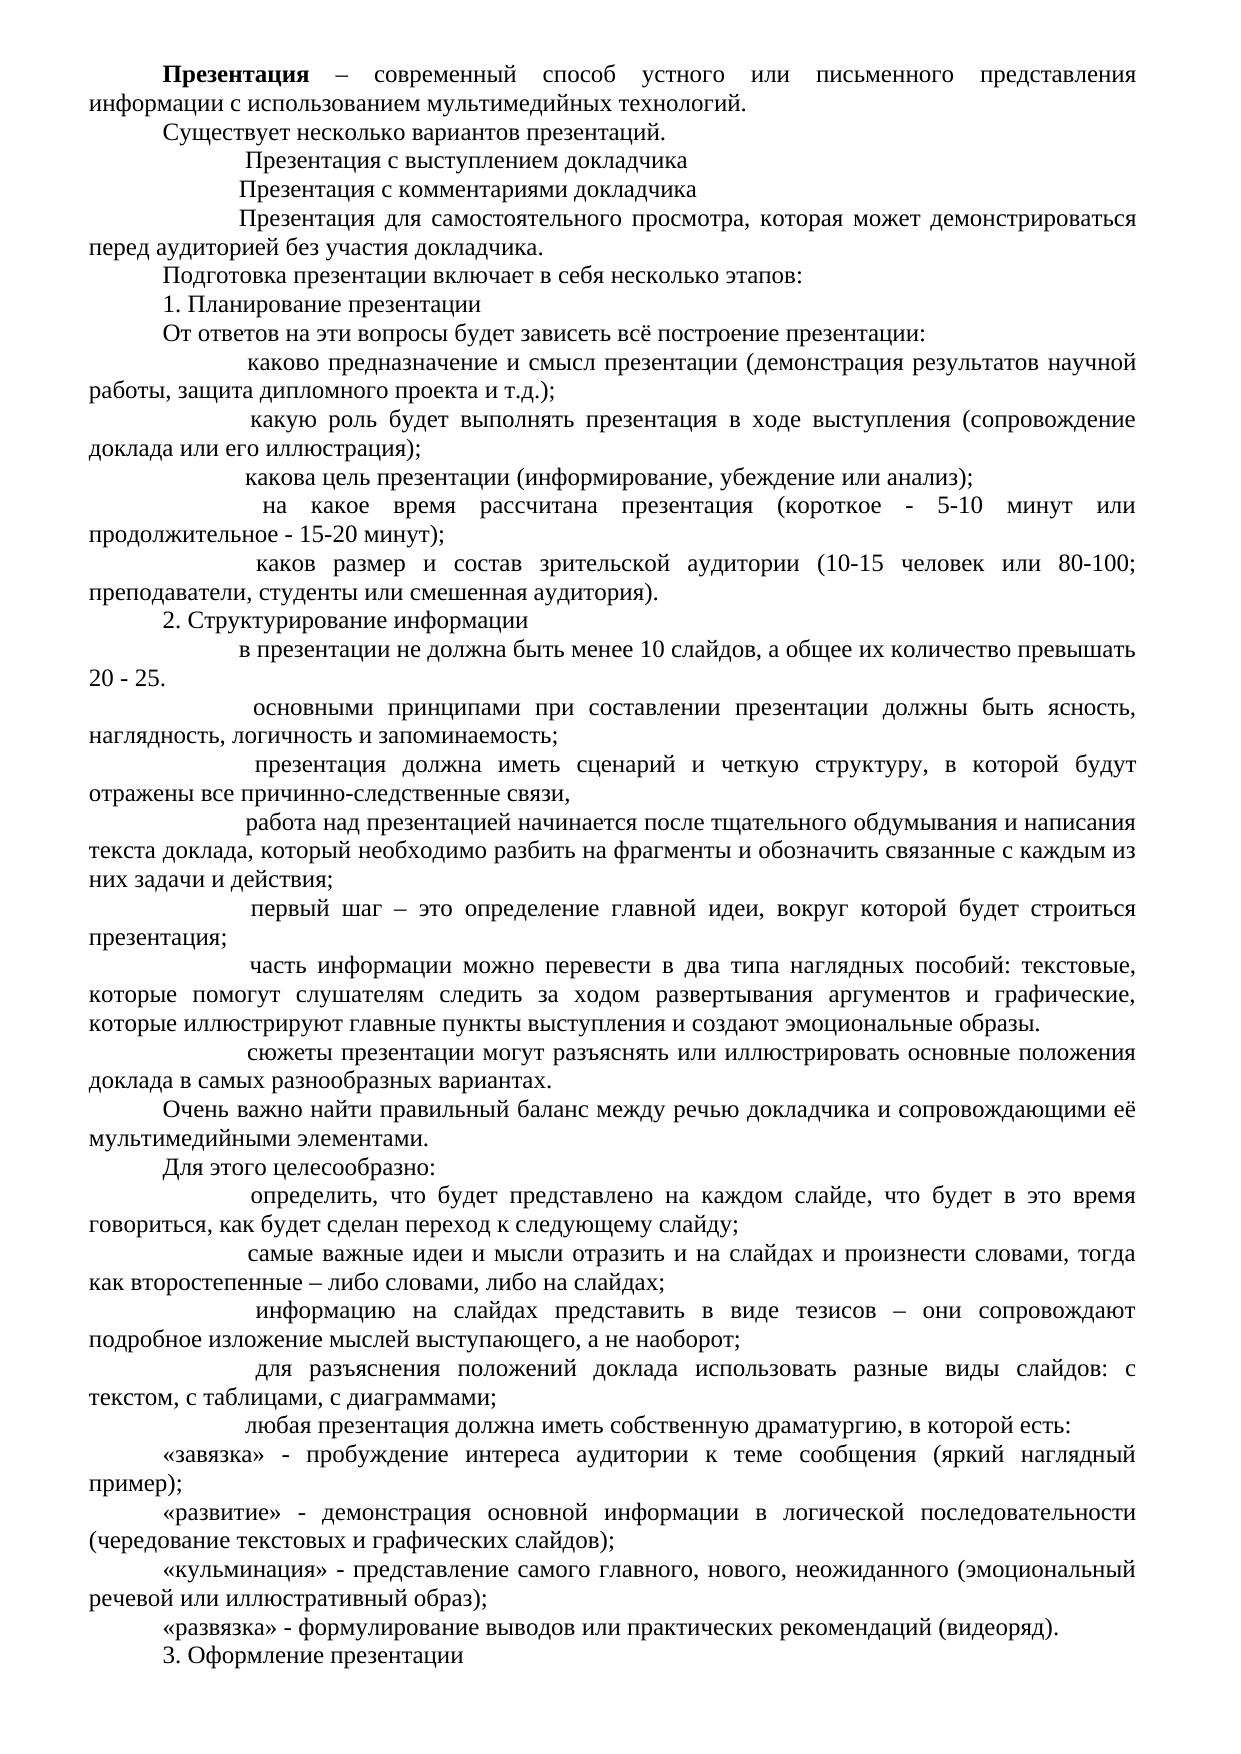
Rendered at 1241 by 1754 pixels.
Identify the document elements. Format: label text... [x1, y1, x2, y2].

list работа над презентацией начинается после тщательного обдумывания и написания текста доклада, который необходимо разбить на фрагменты и обозначить связанные с каждым из них задачи и действия; [89, 807, 1137, 893]
list первый шаг – это определение главной идеи, вокруг которой будет строиться презентация; [89, 893, 1137, 950]
list каково предназначение и смысл презентации (демонстрация результатов научной работы, защита дипломного проекта и т.д.); [89, 347, 1137, 404]
list Презентация для самостоятельного просмотра, которая может демонстрироваться перед аудиторией без участия докладчика. [89, 203, 1137, 260]
list любая презентация должна иметь собственную драматургию, в которой есть: [89, 1410, 1137, 1439]
list часть информации можно перевести в два типа наглядных пособий: текстовые, которые помогут слушателям следить за ходом развертывания аргументов и графические, которые иллюстрируют главные пункты выступления и создают эмоциональные образы. [89, 950, 1137, 1037]
text Для этого целесообразно: [89, 1152, 1137, 1180]
text Презентация – современный способ устного или письменного представления информации с использованием мультимедийных технологий. [89, 59, 1137, 117]
text 3. Оформление презентации [89, 1640, 1137, 1669]
text 1. Планирование презентации [89, 289, 1137, 318]
list сюжеты презентации могут разъяснять или иллюстрировать основные положения доклада в самых разнообразных вариантах. [89, 1037, 1137, 1094]
list на какое время рассчитана презентация (короткое - 5-10 минут или продолжительное - 15-20 минут); [89, 490, 1137, 548]
list для разъяснения положений доклада использовать разные виды слайдов: с текстом, с таблицами, с диаграммами; [89, 1353, 1137, 1410]
text «кульминация» - представление самого главного, нового, неожиданного (эмоциональный речевой или иллюстративный образ); [89, 1554, 1137, 1612]
list какую роль будет выполнять презентация в ходе выступления (сопровождение доклада или его иллюстрация); [89, 404, 1137, 462]
text Подготовка презентации включает в себя несколько этапов: [89, 260, 1137, 289]
list основными принципами при составлении презентации должны быть ясность, наглядность, логичность и запоминаемость; [89, 692, 1137, 749]
list какова цель презентации (информирование, убеждение или анализ); [89, 462, 1137, 490]
list информацию на слайдах представить в виде тезисов – они сопровождают подробное изложение мыслей выступающего, а не наоборот; [89, 1295, 1137, 1353]
list Презентация с выступлением докладчика [89, 145, 1137, 174]
list самые важные идеи и мысли отразить и на слайдах и произнести словами, тогда как второстепенные – либо словами, либо на слайдах; [89, 1238, 1137, 1295]
list в презентации не должна быть менее 10 слайдов, а общее их количество превышать 20 - 25. [89, 634, 1137, 692]
text «развязка» - формулирование выводов или практических рекомендаций (видеоряд). [89, 1612, 1137, 1640]
list Презентация с комментариями докладчика [89, 174, 1137, 203]
text От ответов на эти вопросы будет зависеть всё построение презентации: [89, 318, 1137, 347]
list презентация должна иметь сценарий и четкую структуру, в которой будут отражены все причинно-следственные связи, [89, 749, 1137, 807]
text «завязка» - пробуждение интереса аудитории к теме сообщения (яркий наглядный пример); [89, 1439, 1137, 1497]
text Существует несколько вариантов презентаций. [89, 117, 1137, 145]
list каков размер и состав зрительской аудитории (10-15 человек или 80-100; преподаватели, студенты или смешенная аудитория). [89, 548, 1137, 605]
text «развитие» - демонстрация основной информации в логической последовательности (чередование текстовых и графических слайдов); [89, 1497, 1137, 1554]
text 2. Структурирование информации [89, 605, 1137, 634]
list определить, что будет представлено на каждом слайде, что будет в это время говориться, как будет сделан переход к следующему слайду; [89, 1180, 1137, 1238]
text Очень важно найти правильный баланс между речью докладчика и сопровождающими её мультимедийными элементами. [89, 1094, 1137, 1152]
